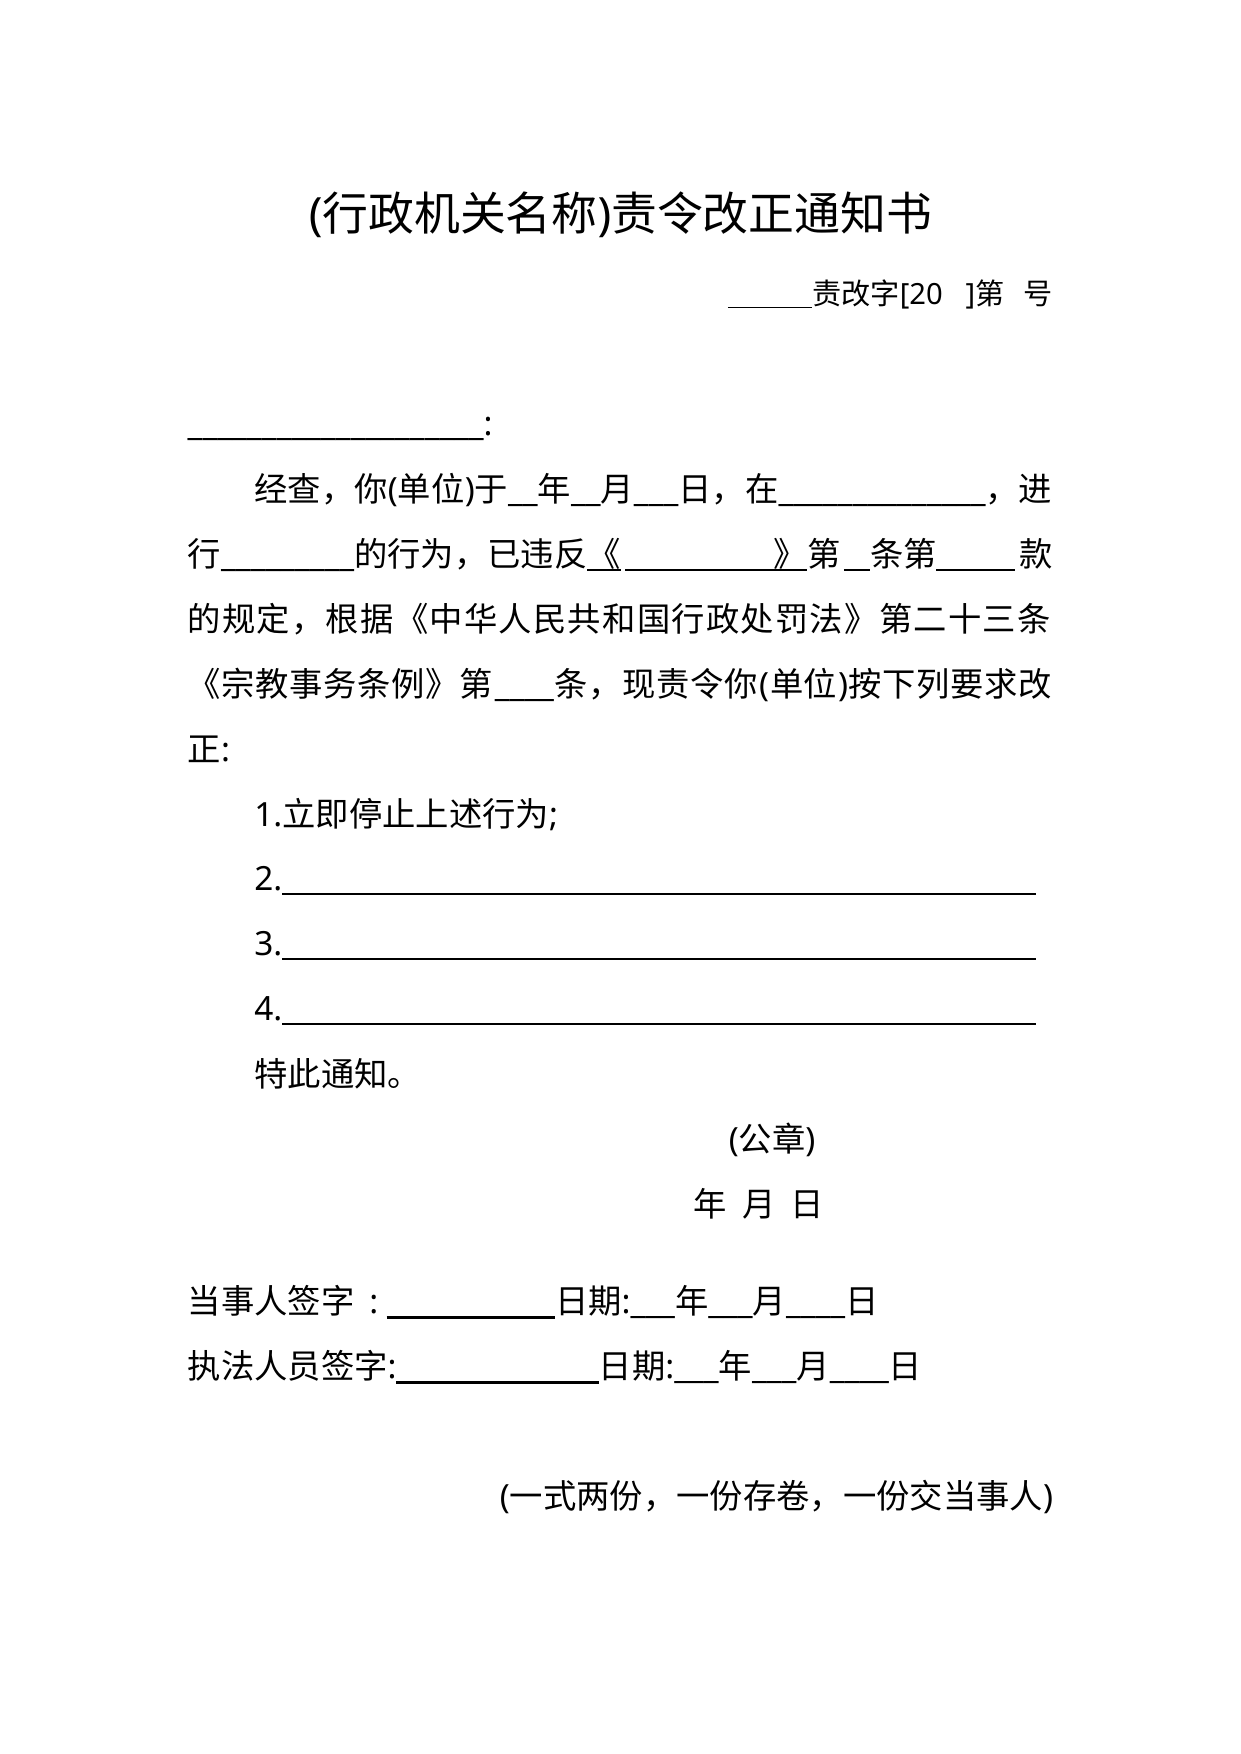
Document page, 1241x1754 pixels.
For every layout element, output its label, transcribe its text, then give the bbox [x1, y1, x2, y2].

text (一式两份，一份存卷，一份交当事人) [187, 1462, 1053, 1527]
text 2. [187, 844, 1053, 909]
text 3. [187, 909, 1053, 974]
text 1.立即停止上述行为; [187, 779, 1053, 844]
text 特此通知。 [187, 1039, 1053, 1104]
text (公章) [187, 1104, 1053, 1169]
text 当事人签字 : 日期:___年___月____日 [187, 1267, 1053, 1332]
text 责改字[20 ]第 号 [187, 259, 1053, 324]
text 经查，你(单位)于__年__月___日，在______________，进行_________的行为，已违反《 》第 条第 款的规定，根据《中华人民共和国行政处罚法》第二十三条、《宗教事务条例》第____条，现责令你(单位)按下列要求改正: [187, 454, 1053, 779]
text (行政机关名称)责令改正通知书 [187, 162, 1053, 259]
text 年 月 日 [187, 1169, 1053, 1234]
text ____________________: [187, 389, 1053, 454]
text 执法人员签字: 日期:___年___月____日 [187, 1332, 1053, 1397]
text 4. [187, 974, 1053, 1039]
